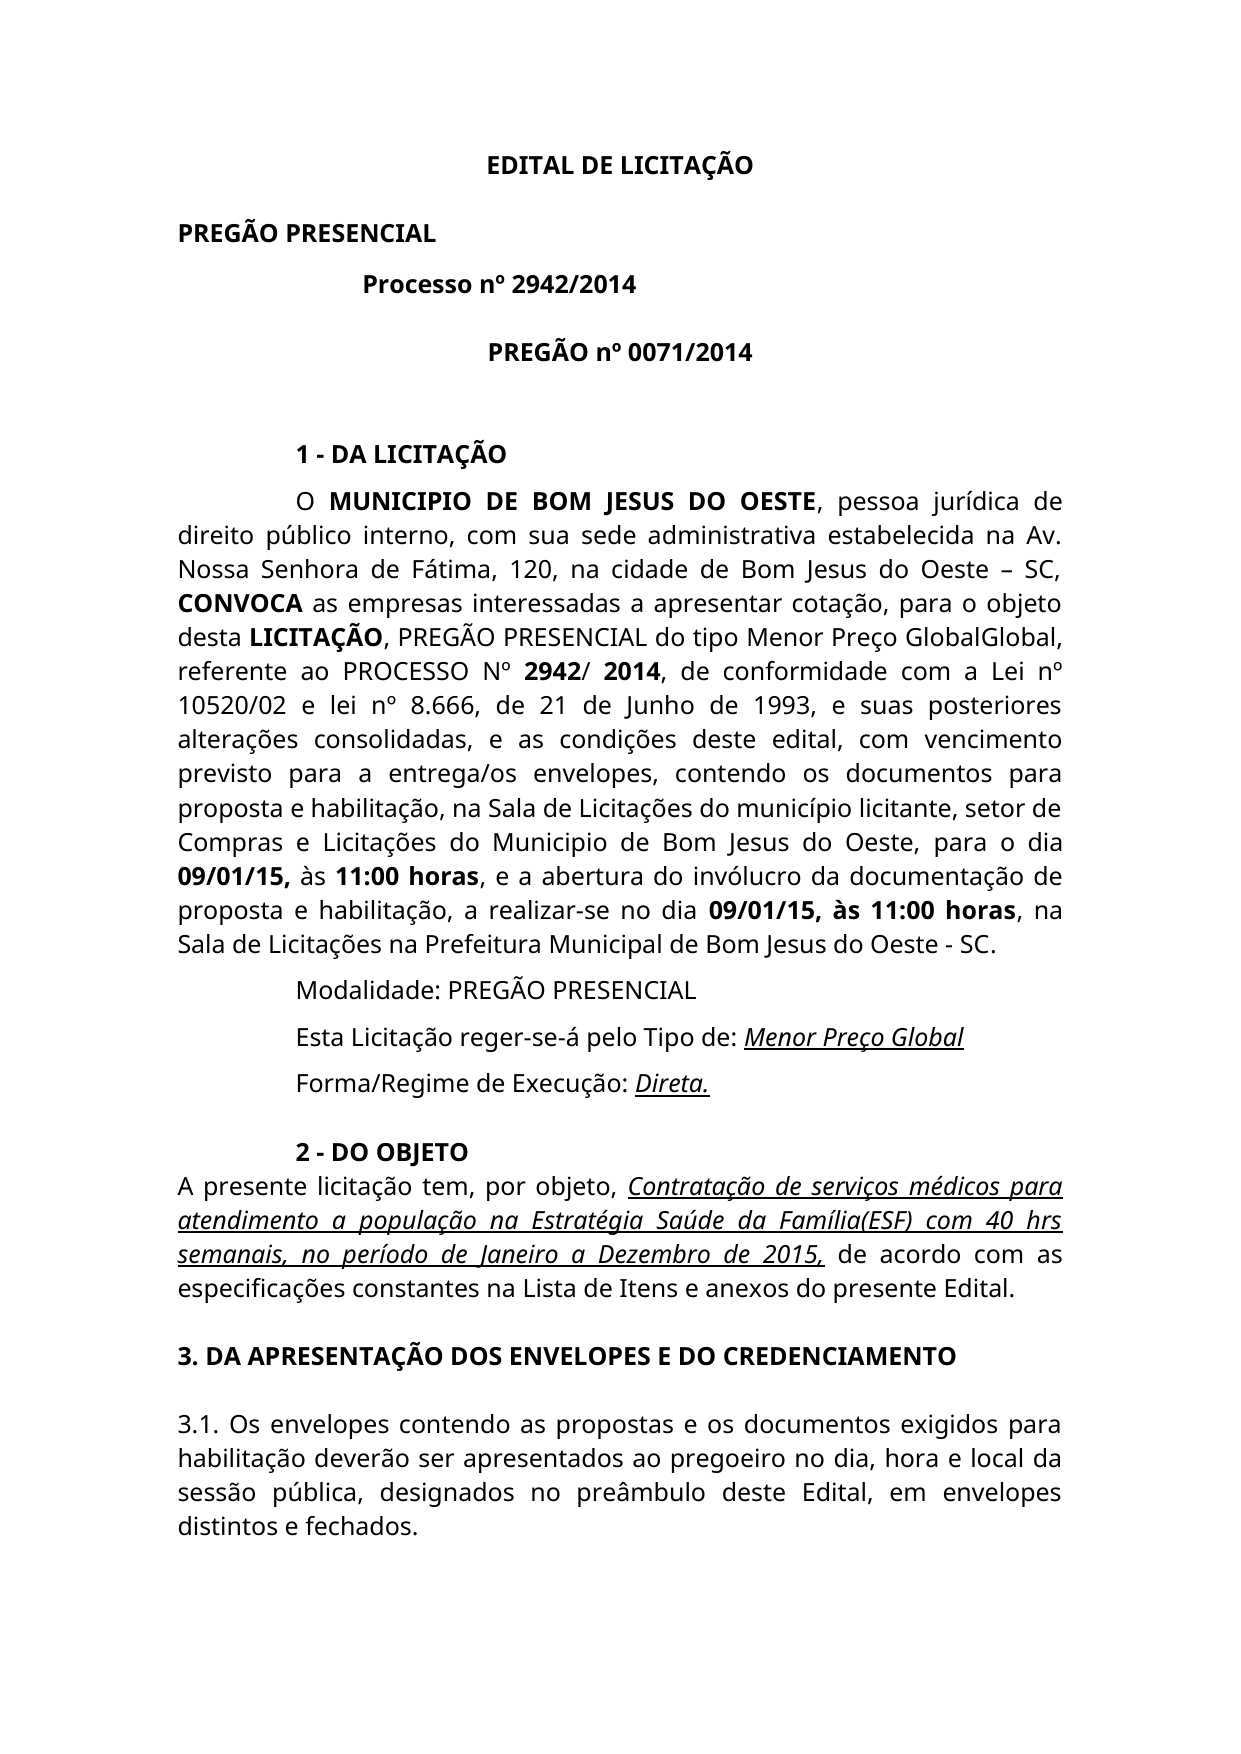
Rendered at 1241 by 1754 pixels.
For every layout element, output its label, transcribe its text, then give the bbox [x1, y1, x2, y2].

text PREGÃO PRESENCIAL [177, 216, 1063, 250]
text 3.1. Os envelopes contendo as propostas e os documentos exigidos para habilitação deverão ser apresentados ao pregoeiro no dia, hora e local da sessão pública, designados no preâmbulo deste Edital, em envelopes distintos e fechados. [177, 1407, 1063, 1543]
text 2 - DO OBJETO [177, 1134, 1063, 1168]
text O MUNICIPIO DE BOM JESUS DO OESTE, pessoa jurídica de direito público interno, com sua sede administrativa estabelecida na Av. Nossa Senhora de Fátima, 120, na cidade de Bom Jesus do Oeste – SC, CONVOCA as empresas interessadas a apresentar cotação, para o objeto desta LICITAÇÃO, PREGÃO PRESENCIAL do tipo Menor Preço Global, referente ao processo nº 2942/ 2014, de conformidade com a Lei nº 10520/02 e lei nº 8.666, de 21 de Junho de 1993, e suas posteriores alterações consolidadas, e as condições deste edital, com vencimento previsto para a entrega/os envelopes, contendo os documentos para proposta e habilitação, na Sala de Licitações do município licitante, setor de Compras e Licitações do Municipio de Bom Jesus do Oeste, para o dia 09/01/15, às 11:00 horas, e a abertura do invólucro da documentação de proposta e habilitação, a realizar-se no dia 09/01/15, às 11:00 horas, na Sala de Licitações na Prefeitura Municipal de Bom Jesus do Oeste - SC. [177, 484, 1063, 961]
text A presente licitação tem, por objeto, Contratação de serviços médicos para atendimento a população na Estratégia Saúde da Família(ESF) com 40 hrs semanais, no período de Janeiro a Dezembro de 2015, de acordo com as especificações constantes na Lista de Itens e anexos do presente Edital. [177, 1232, 1063, 1304]
text EDITAL DE LICITAÇÃO [177, 148, 1063, 182]
text Esta Licitação reger-se-á pelo Tipo de: Menor Preço Global [177, 1019, 1063, 1054]
text Processo nº 2942/2014 [177, 267, 1063, 301]
text A presente licitação tem, por objeto, Contratação de serviços médicos para atendimento a população na Estratégia Saúde da Família(ESF) com 40 hrs semanais, no período de Janeiro a Dezembro de 2015, de acordo com as especificações constantes na Lista de Itens e anexos do presente Edital. [177, 1168, 1063, 1231]
text 1 - DA LICITAÇÃO [177, 437, 1063, 471]
text Forma/Regime de Execução: Direta. [177, 1066, 1063, 1100]
text PREGÃO nº 0071/2014 [177, 335, 1063, 369]
text Modalidade: PREGÃO PRESENCIAL [177, 973, 1063, 1007]
text 3. DA APRESENTAÇÃO DOS ENVELOPES E DO CREDENCIAMENTO [177, 1339, 1063, 1373]
